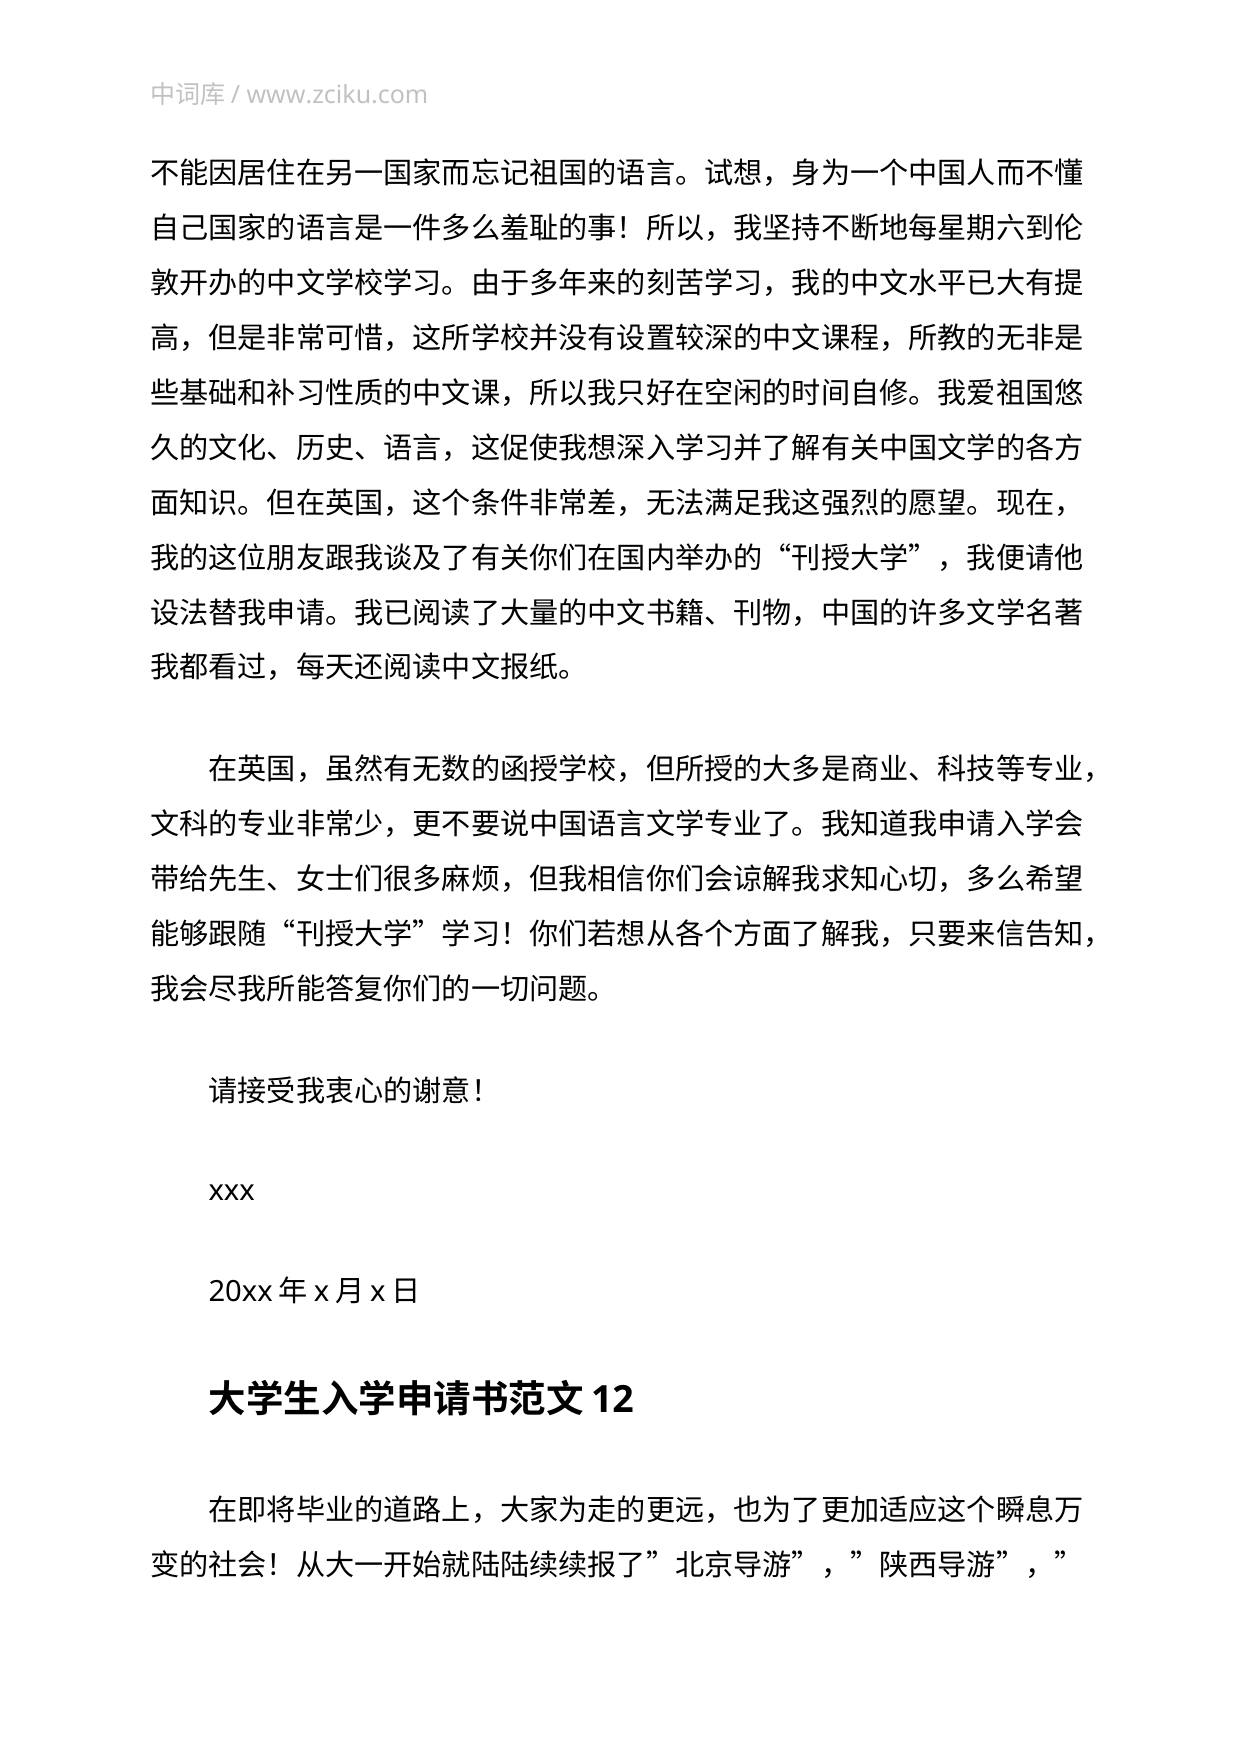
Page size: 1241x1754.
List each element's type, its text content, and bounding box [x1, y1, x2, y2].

text 在英国，虽然有无数的函授学校，但所授的大多是商业、科技等专业，文科的专业非常少，更不要说中国语言文学专业了。我知道我申请入学会带给先生、女士们很多麻烦，但我相信你们会谅解我求知心切，多么希望能够跟随“刊授大学”学习！你们若想从各个方面了解我，只要来信告知，我会尽我所能答复你们的一切问题。 [150, 746, 1090, 1008]
text 20xx年x月x日 [150, 1267, 1090, 1310]
text xxx [150, 1169, 1090, 1209]
text 请接受我衷心的谢意！ [150, 1067, 1090, 1109]
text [150, 1487, 1090, 1584]
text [150, 150, 1090, 686]
text 大学生入学申请书范文12 [150, 1369, 1090, 1424]
